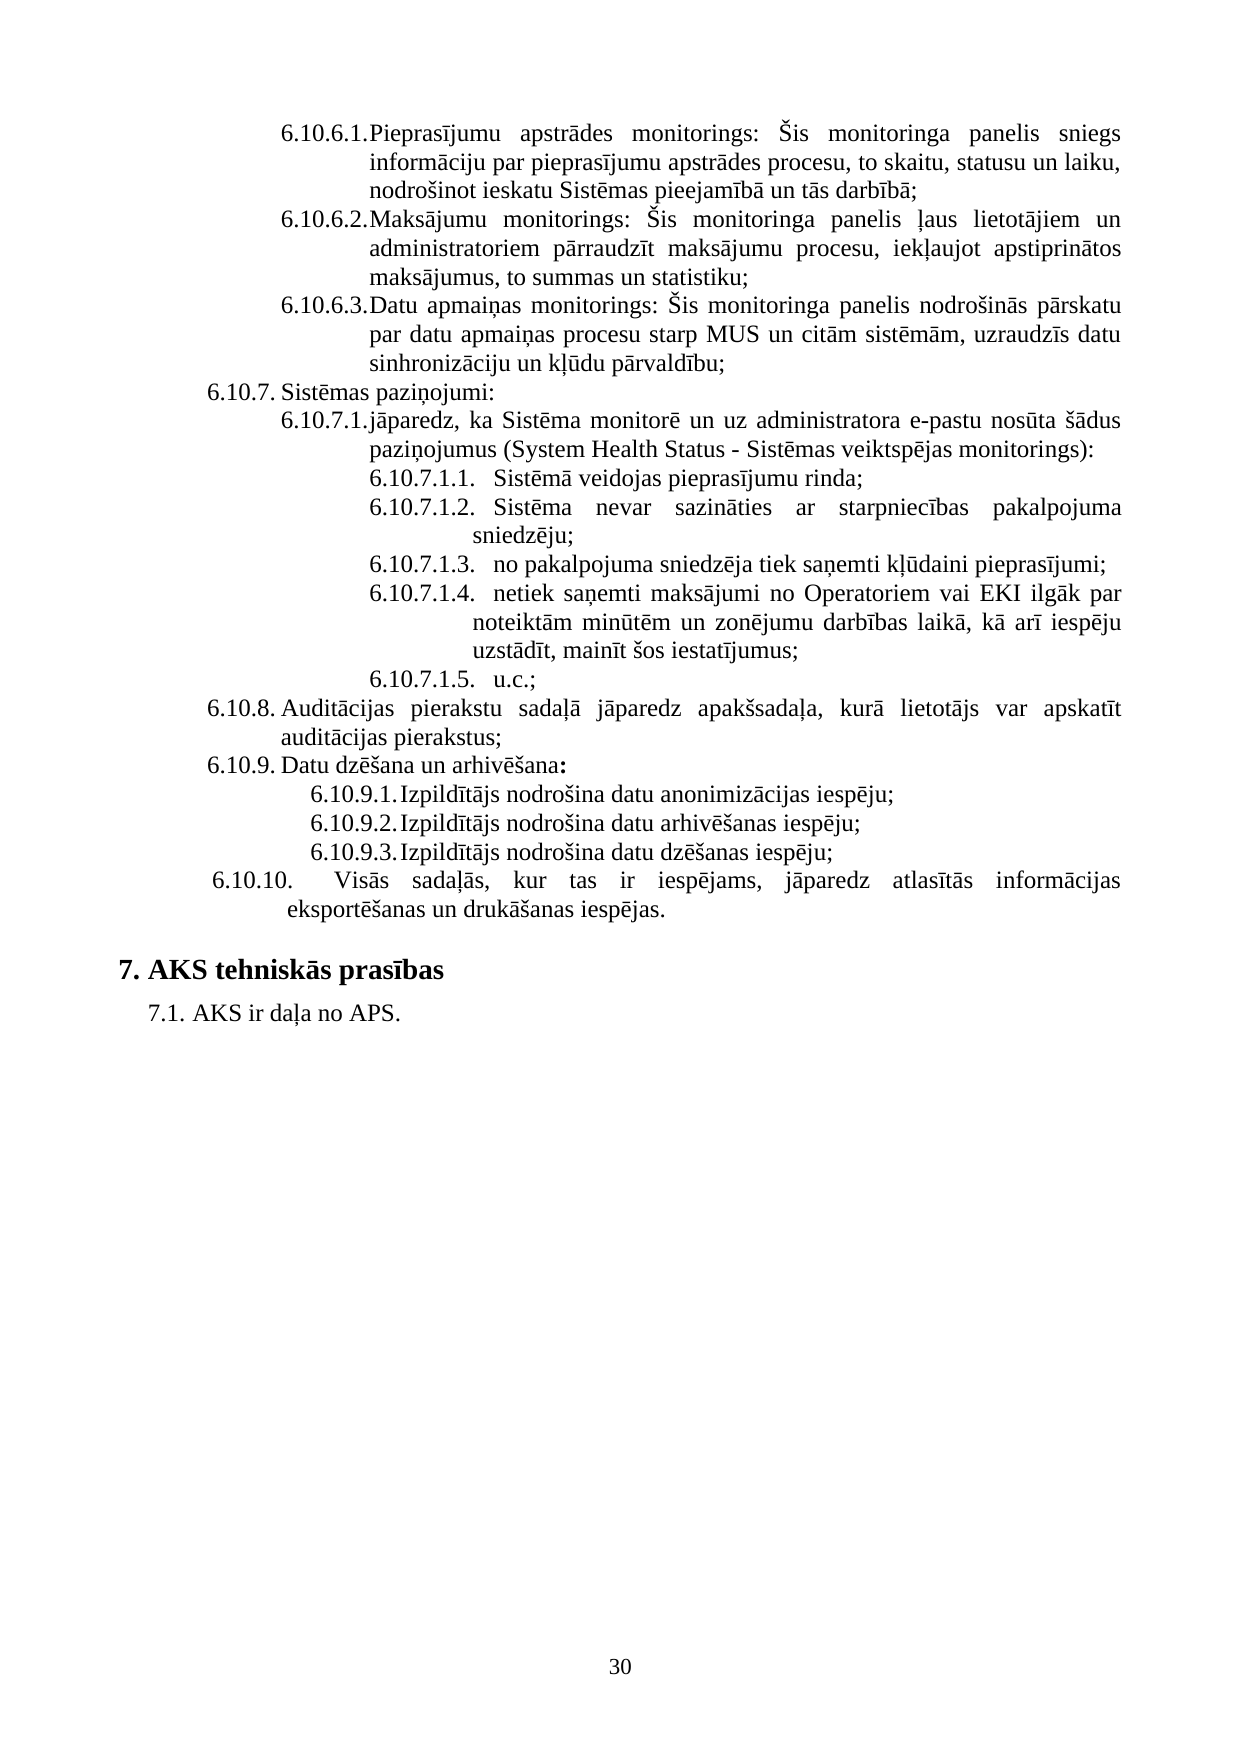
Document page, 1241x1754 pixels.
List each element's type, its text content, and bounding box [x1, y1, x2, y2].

list Datu dzēšana un arhivēšana: [207, 751, 1122, 779]
list AKS ir daļa no APS. [148, 998, 1122, 1027]
list netiek saņemti maksājumi no Operatoriem vai EKI ilgāk par noteiktām minūtēm un zonējumu darbības laikā, kā arī iespēju uzstādīt, mainīt šos iestatījumus; [369, 578, 1122, 664]
list jāparedz, ka Sistēma monitorē un uz administratora e-pastu nosūta šādus paziņojumus (System Health Status - Sistēmas veiktspējas monitorings): [281, 406, 1122, 463]
list Izpildītājs nodrošina datu arhivēšanas iespēju; [310, 808, 1122, 837]
list Auditācijas pierakstu sadaļā jāparedz apakšsadaļa, kurā lietotājs var apskatīt auditācijas pierakstus; [207, 693, 1122, 751]
list Maksājumu monitorings: Šis monitoringa panelis ļaus lietotājiem un administratoriem pārraudzīt maksājumu procesu, iekļaujot apstiprinātos maksājumus, to summas un statistiku; [281, 204, 1122, 291]
list no pakalpojuma sniedzēja tiek saņemti kļūdaini pieprasījumi; [369, 549, 1122, 578]
list Sistēmā veidojas pieprasījumu rinda; [369, 463, 1122, 492]
list Izpildītājs nodrošina datu anonimizācijas iespēju; [310, 779, 1122, 808]
list Visās sadaļās, kur tas ir iespējams, jāparedz atlasītās informācijas eksportēšanas un drukāšanas iespējas. [212, 866, 1122, 923]
list Datu apmaiņas monitorings: Šis monitoringa panelis nodrošinās pārskatu par datu apmaiņas procesu starp MUS un citām sistēmām, uzraudzīs datu sinhronizāciju un kļūdu pārvaldību; [281, 291, 1122, 377]
list Sistēma nevar sazināties ar starpniecības pakalpojuma sniedzēju; [369, 492, 1122, 549]
list u.c.; [369, 664, 1122, 693]
list Sistēmas paziņojumi: [207, 377, 1122, 406]
list Pieprasījumu apstrādes monitorings: Šis monitoringa panelis sniegs informāciju par pieprasījumu apstrādes procesu, to skaitu, statusu un laiku, nodrošinot ieskatu Sistēmas pieejamībā un tās darbībā; [281, 118, 1122, 204]
list Izpildītājs nodrošina datu dzēšanas iespēju; [310, 837, 1122, 866]
subtitle AKS tehniskās prasības [118, 952, 1122, 985]
